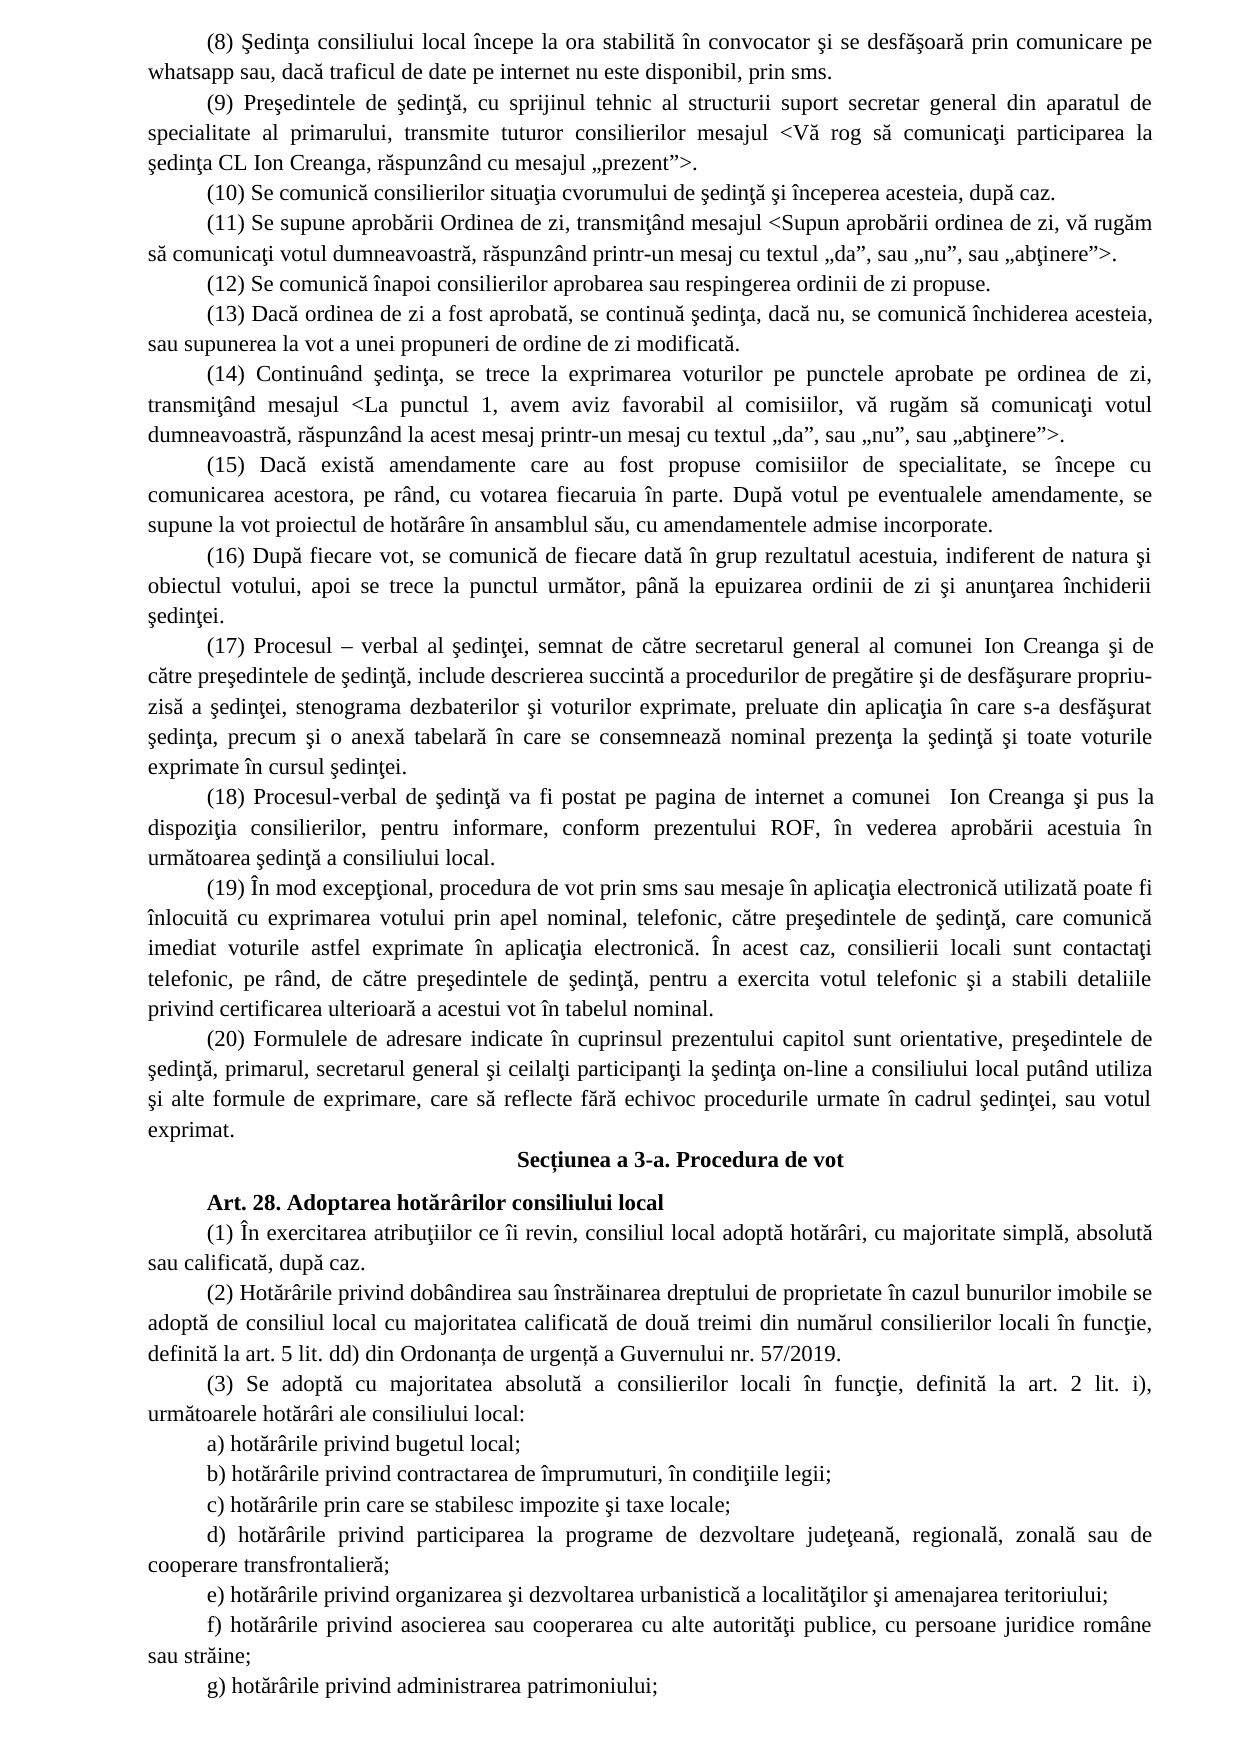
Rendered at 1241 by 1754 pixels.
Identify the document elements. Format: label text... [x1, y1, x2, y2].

text (14) Continuând şedinţa, se trece la exprimarea voturilor pe punctele aprobate pe ordinea de zi, transmiţând mesajul <La punctul 1, avem aviz favorabil al comisiilor, vă rugăm să comunicaţi votul dumneavoastră, răspunzând la acest mesaj printr-un mesaj cu textul „da”, sau „nu”, sau „abţinere”>. [148, 360, 1154, 447]
text a) hotărârile privind bugetul local; [148, 1430, 1154, 1457]
text (11) Se supune aprobării Ordinea de zi, transmiţând mesajul <Supun aprobării ordinea de zi, vă rugăm să comunicaţi votul dumneavoastră, răspunzând printr-un mesaj cu textul „da”, sau „nu”, sau „abţinere”>. [148, 209, 1154, 266]
text (2) Hotărârile privind dobândirea sau înstrăinarea dreptului de proprietate în cazul bunurilor imobile se adoptă de consiliul local cu majoritatea calificată de două treimi din numărul consilierilor locali în funcţie, definită la art. 5 lit. dd) din Ordonanța de urgență a Guvernului nr. 57/2019. [148, 1279, 1154, 1366]
text (20) Formulele de adresare indicate în cuprinsul prezentului capitol sunt orientative, preşedintele de şedinţă, primarul, secretarul general şi ceilalţi participanţi la şedinţa on-line a consiliului local putând utiliza şi alte formule de exprimare, care să reflecte fără echivoc procedurile urmate în cadrul şedinţei, sau votul exprimat. [148, 1025, 1154, 1142]
text (8) Şedinţa consiliului local începe la ora stabilită în convocator şi se desfăşoară prin comunicare pe whatsapp sau, dacă traficul de date pe internet nu este disponibil, prin sms. [148, 28, 1154, 85]
text (1) În exercitarea atribuţiilor ce îi revin, consiliul local adoptă hotărâri, cu majoritate simplă, absolută sau calificată, după caz. [148, 1219, 1154, 1275]
text Secțiunea a 3-a. Procedura de vot [148, 1146, 1154, 1172]
text (3) Se adoptă cu majoritatea absolută a consilierilor locali în funcţie, definită la art. 2 lit. i), următoarele hotărâri ale consiliului local: [148, 1370, 1154, 1426]
text (9) Preşedintele de şedinţă, cu sprijinul tehnic al structurii suport secretar general din aparatul de specialitate al primarului, transmite tuturor consilierilor mesajul <Vă rog să comunicaţi participarea la şedinţa CL Ion Creanga, răspunzând cu mesajul „prezent”>. [148, 88, 1154, 175]
text (18) Procesul-verbal de şedinţă va fi postat pe pagina de internet a comunei Ion Creanga şi pus la dispoziţia consilierilor, pentru informare, conform prezentului ROF, în vederea aprobării acestuia în următoarea şedinţă a consiliului local. [148, 783, 1154, 870]
text g) hotărârile privind administrarea patrimoniului; [148, 1672, 1154, 1698]
text d) hotărârile privind participarea la programe de dezvoltare judeţeană, regională, zonală sau de cooperare transfrontalieră; [148, 1521, 1154, 1577]
text (16) După fiecare vot, se comunică de fiecare dată în grup rezultatul acestuia, indiferent de natura şi obiectul votului, apoi se trece la punctul următor, până la epuizarea ordinii de zi şi anunţarea închiderii şedinţei. [148, 542, 1154, 628]
text e) hotărârile privind organizarea şi dezvoltarea urbanistică a localităţilor şi amenajarea teritoriului; [148, 1581, 1154, 1608]
text f) hotărârile privind asocierea sau cooperarea cu alte autorităţi publice, cu persoane juridice române sau străine; [148, 1611, 1154, 1668]
text (12) Se comunică înapoi consilierilor aprobarea sau respingerea ordinii de zi propuse. [148, 270, 1154, 296]
text (10) Se comunică consilierilor situaţia cvorumului de şedinţă şi începerea acesteia, după caz. [148, 179, 1154, 206]
text (17) Procesul – verbal al şedinţei, semnat de către secretarul general al comunei Ion Creanga şi de către preşedintele de şedinţă, include descrierea succintă a procedurilor de pregătire şi de desfăşurare propriu-zisă a şedinţei, stenograma dezbaterilor şi voturilor exprimate, preluate din aplicaţia în care s-a desfăşurat şedinţa, precum şi o anexă tabelară în care se consemnează nominal prezenţa la şedinţă şi toate voturile exprimate în cursul şedinţei. [148, 632, 1154, 779]
text (13) Dacă ordinea de zi a fost aprobată, se continuă şedinţa, dacă nu, se comunică închiderea acesteia, sau supunerea la vot a unei propuneri de ordine de zi modificată. [148, 300, 1154, 357]
text (19) În mod excepţional, procedura de vot prin sms sau mesaje în aplicaţia electronică utilizată poate fi înlocuită cu exprimarea votului prin apel nominal, telefonic, către preşedintele de şedinţă, care comunică imediat voturile astfel exprimate în aplicaţia electronică. În acest caz, consilierii locali sunt contactaţi telefonic, pe rând, de către preşedintele de şedinţă, pentru a exercita votul telefonic şi a stabili detaliile privind certificarea ulterioară a acestui vot în tabelul nominal. [148, 874, 1154, 1021]
text Art. 28. Adoptarea hotărârilor consiliului local [148, 1188, 1154, 1215]
text b) hotărârile privind contractarea de împrumuturi, în condiţiile legii; [148, 1460, 1154, 1487]
text (15) Dacă există amendamente care au fost propuse comisiilor de specialitate, se începe cu comunicarea acestora, pe rând, cu votarea fiecaruia în parte. După votul pe eventualele amendamente, se supune la vot proiectul de hotărâre în ansamblul său, cu amendamentele admise incorporate. [148, 451, 1154, 538]
text c) hotărârile prin care se stabilesc impozite şi taxe locale; [148, 1491, 1154, 1517]
